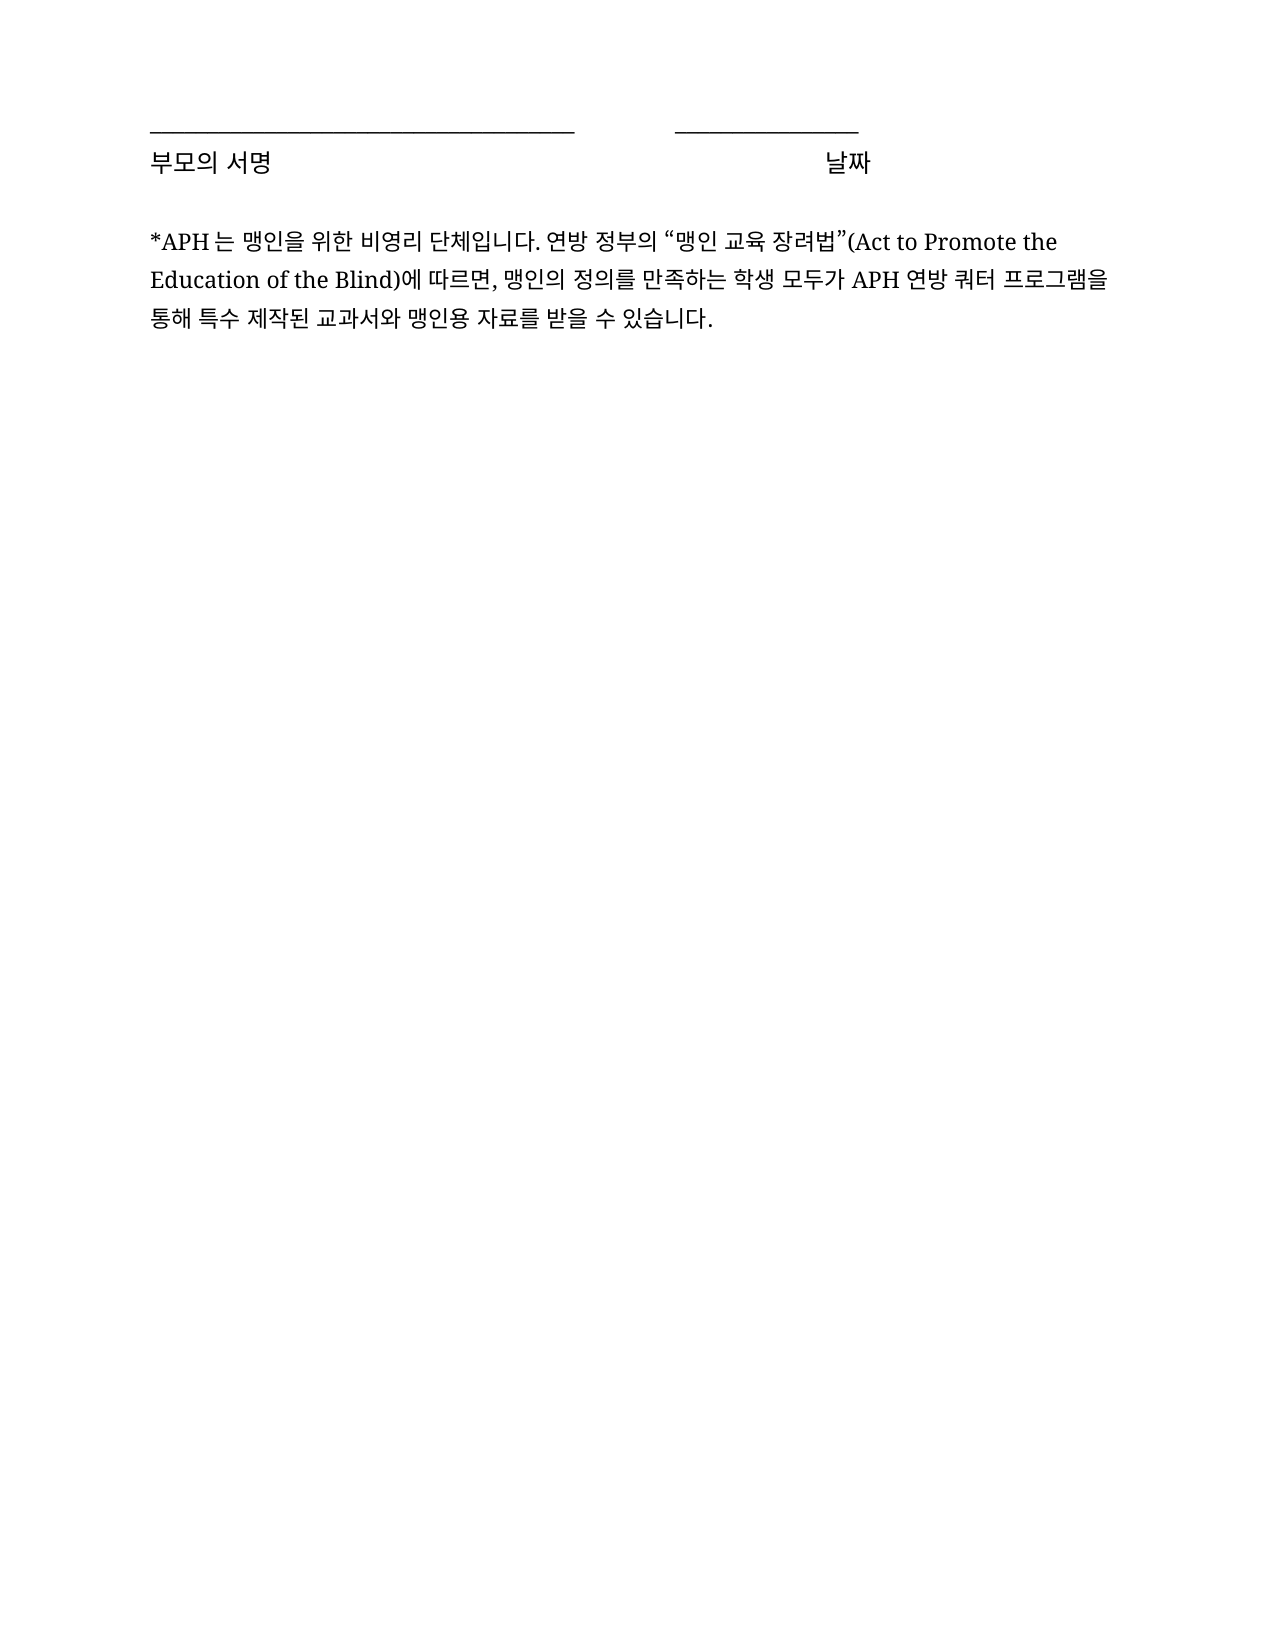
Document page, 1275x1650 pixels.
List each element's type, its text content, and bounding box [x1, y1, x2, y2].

text *APH는 맹인을 위한 비영리 단체입니다. 연방 정부의 “맹인 교육 장려법”(Act to Promote the Education of the Blind)에 따르면, 맹인의 정의를 만족하는 학생 모두가 APH 연방 쿼터 프로그램을 통해 특수 제작된 교과서와 맹인용 자료를 받을 수 있습니다. [150, 224, 1125, 334]
text _____________________________________ ________________ 부모의 서명 날짜 [150, 104, 1125, 179]
